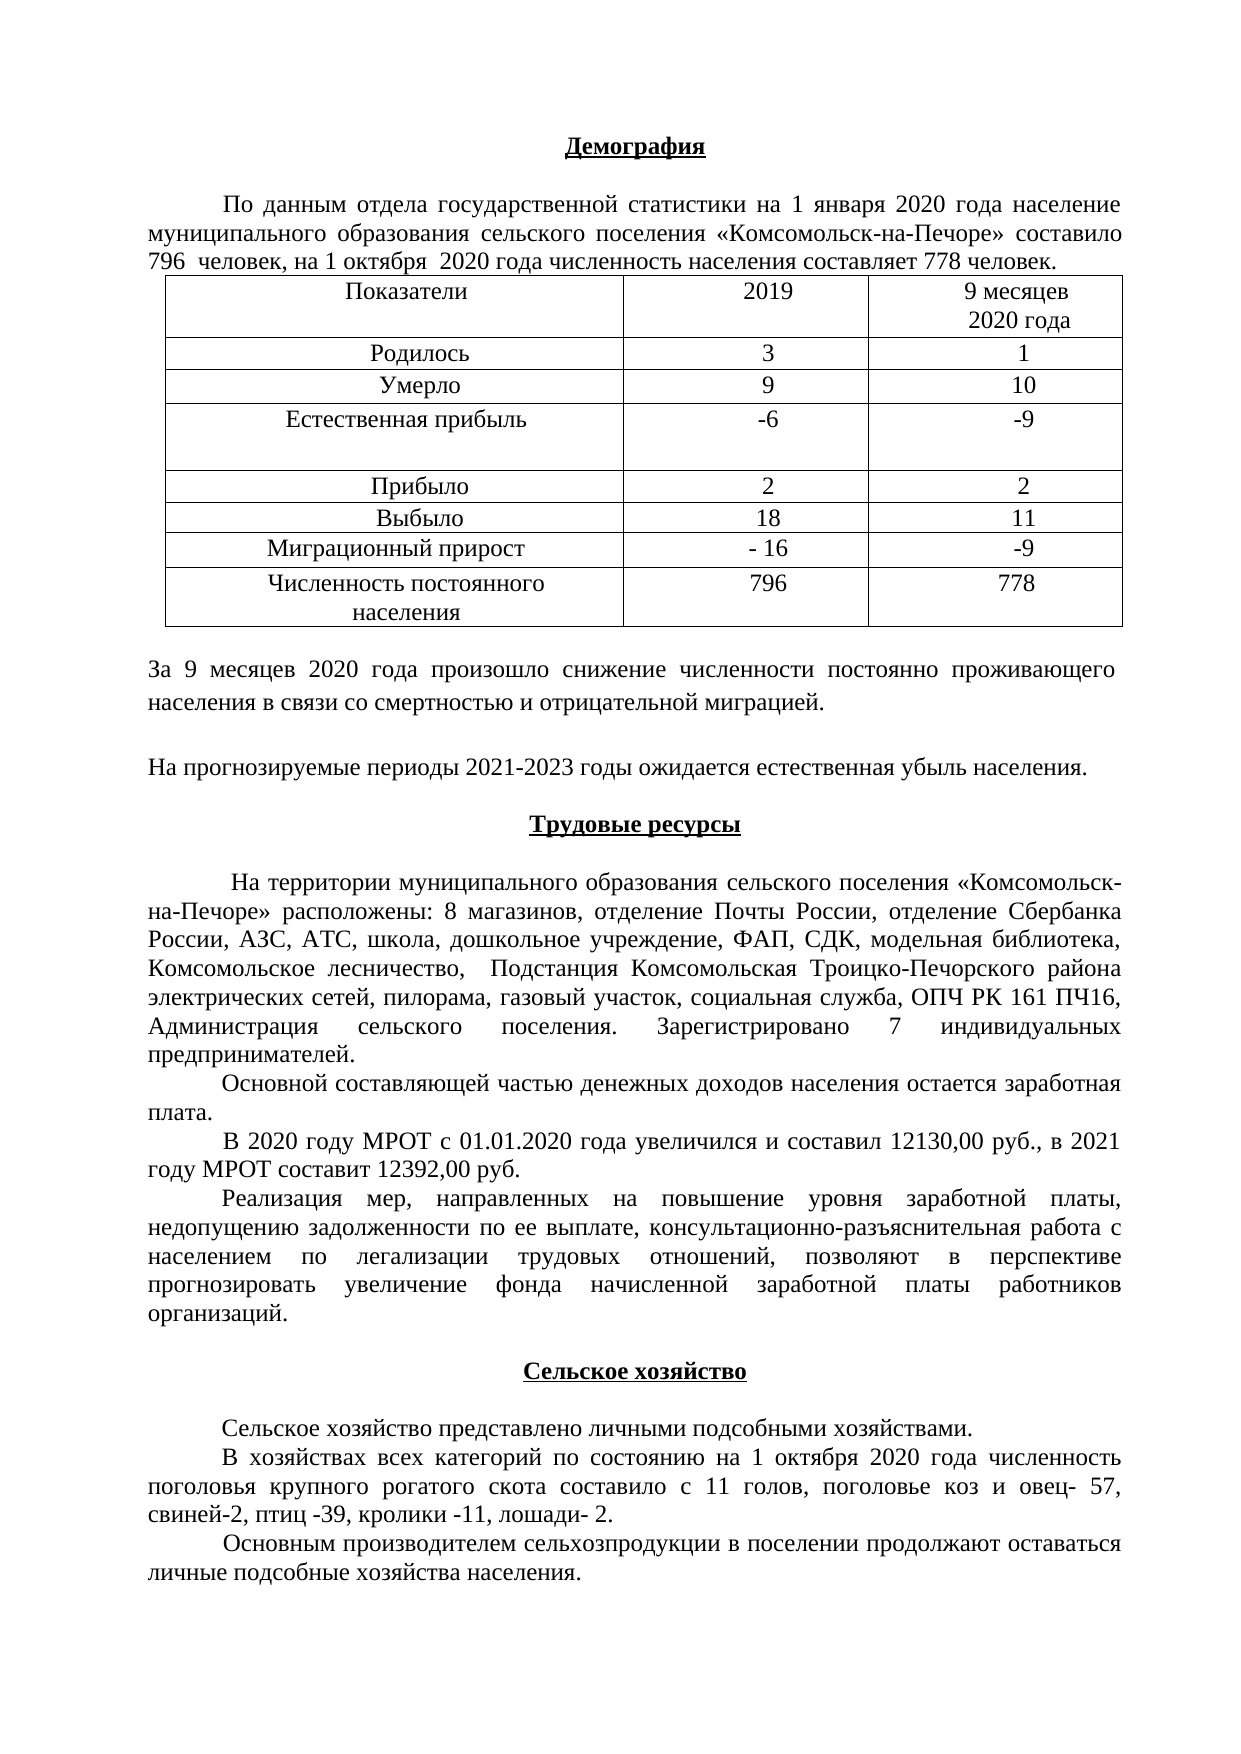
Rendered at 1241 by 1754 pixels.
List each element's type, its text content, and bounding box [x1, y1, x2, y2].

text Трудовые ресурсы [148, 809, 1122, 838]
table_cell Численность постоянного населения [166, 568, 623, 626]
table_cell 2 [869, 471, 1122, 502]
table_cell 796 [624, 568, 868, 626]
text Демография [148, 131, 1122, 160]
text В хозяйствах всех категорий по состоянию на 1 октября 2020 года численность поголовья крупного рогатого скота составило с 11 голов, поголовье коз и овец- 57, свиней-2, птиц -39, кролики -11, лошади- 2. [148, 1442, 1122, 1528]
table_cell -9 [869, 533, 1122, 567]
table_cell 11 [869, 503, 1122, 532]
text Основным производителем сельхозпродукции в поселении продолжают оставаться личные подсобные хозяйства населения. [148, 1528, 1122, 1586]
text Сельское хозяйство [148, 1356, 1122, 1384]
table_cell 778 [869, 568, 1122, 626]
table_cell Естественная прибыль [166, 404, 623, 470]
table_cell 9 [624, 370, 868, 403]
text В 2020 году МРОТ с 01.01.2020 года увеличился и составил 12130,00 руб., в 2021 году МРОТ составит 12392,00 руб. [148, 1126, 1122, 1183]
table_header 2019 [624, 276, 868, 337]
table_cell Миграционный прирост [166, 533, 623, 567]
text За 9 месяцев 2020 года произошло снижение численности постоянно проживающего населения в связи со смертностью и отрицательной миграцией. [148, 651, 1116, 717]
text Сельское хозяйство представлено личными подсобными хозяйствами. [148, 1413, 1122, 1442]
table_header Показатели [166, 276, 623, 337]
table_cell -9 [869, 404, 1122, 470]
text Основной составляющей частью денежных доходов населения остается заработная плата. [148, 1068, 1122, 1126]
table_cell Выбыло [166, 503, 623, 532]
table_cell 3 [624, 338, 868, 369]
text На прогнозируемые периоды 2021-2023 годы ожидается естественная убыль населения. [148, 752, 1122, 781]
table_header 9 месяцев 2020 года [869, 276, 1122, 337]
table_cell 1 [869, 338, 1122, 369]
text Реализация мер, направленных на повышение уровня заработной платы, недопущению задолженности по ее выплате, консультационно-разъяснительная работа с населением по легализации трудовых отношений, позволяют в перспективе прогнозировать увеличение фонда начисленной заработной платы работников организаций. [148, 1183, 1122, 1327]
table_cell 10 [869, 370, 1122, 403]
table_cell Умерло [166, 370, 623, 403]
table_cell 2 [624, 471, 868, 502]
table_cell Родилось [166, 338, 623, 369]
table_cell Прибыло [166, 471, 623, 502]
text На территории муниципального образования сельского поселения «Комсомольск-на-Печоре» расположены: 8 магазинов, отделение Почты России, отделение Сбербанка России, АЗС, АТС, школа, дошкольное учреждение, ФАП, СДК, модельная библиотека, Комсомольское лесничество, Подстанция Комсомольская Троицко-Печорского района электрических сетей, пилорама, газовый участок, социальная служба, ОПЧ РК 161 ПЧ16, Администрация сельского поселения. Зарегистрировано 7 индивидуальных предпринимателей. [148, 867, 1122, 1068]
text По данным отдела государственной статистики на 1 января 2020 года население муниципального образования сельского поселения «Комсомольск-на-Печоре» составило 796 человек, на 1 октября 2020 года численность населения составляет 778 человек. [148, 189, 1122, 275]
table_cell 18 [624, 503, 868, 532]
table_cell - 16 [624, 533, 868, 567]
table_cell -6 [624, 404, 868, 470]
